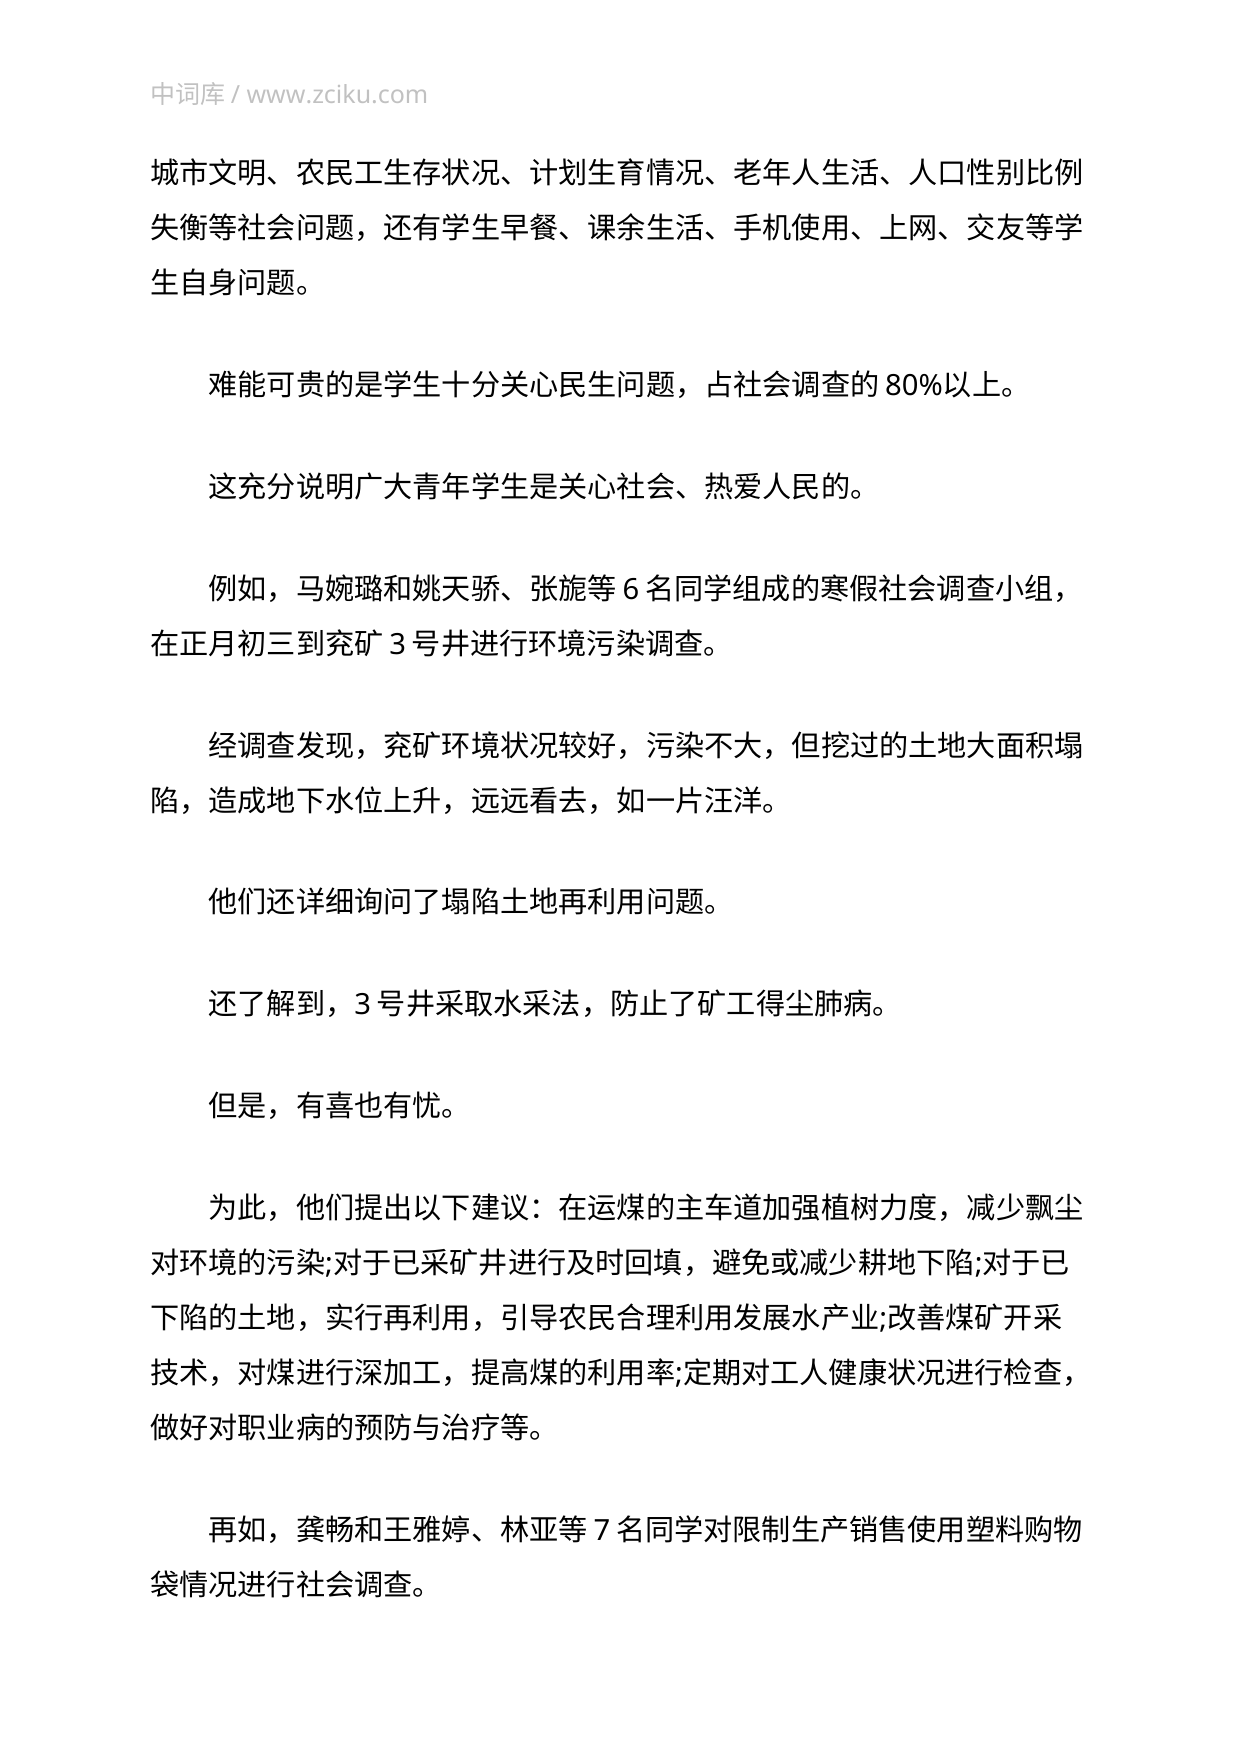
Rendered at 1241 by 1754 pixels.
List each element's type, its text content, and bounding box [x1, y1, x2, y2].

text 再如，龚畅和王雅婷、林亚等7名同学对限制生产销售使用塑料购物袋情况进行社会调查。 [150, 1506, 1090, 1603]
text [150, 150, 1090, 302]
text 为此，他们提出以下建议：在运煤的主车道加强植树力度，减少飘尘对环境的污染;对于已采矿井进行及时回填，避免或减少耕地下陷;对于已下陷的土地，实行再利用，引导农民合理利用发展水产业;改善煤矿开采技术，对煤进行深加工，提高煤的利用率;定期对工人健康状况进行检查，做好对职业病的预防与治疗等。 [150, 1184, 1090, 1447]
text 经调查发现，兖矿环境状况较好，污染不大，但挖过的土地大面积塌陷，造成地下水位上升，远远看去，如一片汪洋。 [150, 722, 1090, 819]
text 还了解到，3号井采取水采法，防止了矿工得尘肺病。 [150, 981, 1090, 1023]
text 他们还详细询问了塌陷土地再利用问题。 [150, 879, 1090, 921]
text 但是，有喜也有忧。 [150, 1083, 1090, 1125]
text 例如，马婉璐和姚天骄、张旎等6名同学组成的寒假社会调查小组，在正月初三到兖矿3号井进行环境污染调查。 [150, 565, 1090, 663]
text 这充分说明广大青年学生是关心社会、热爱人民的。 [150, 463, 1090, 506]
text 难能可贵的是学生十分关心民生问题，占社会调查的80%以上。 [150, 362, 1090, 404]
